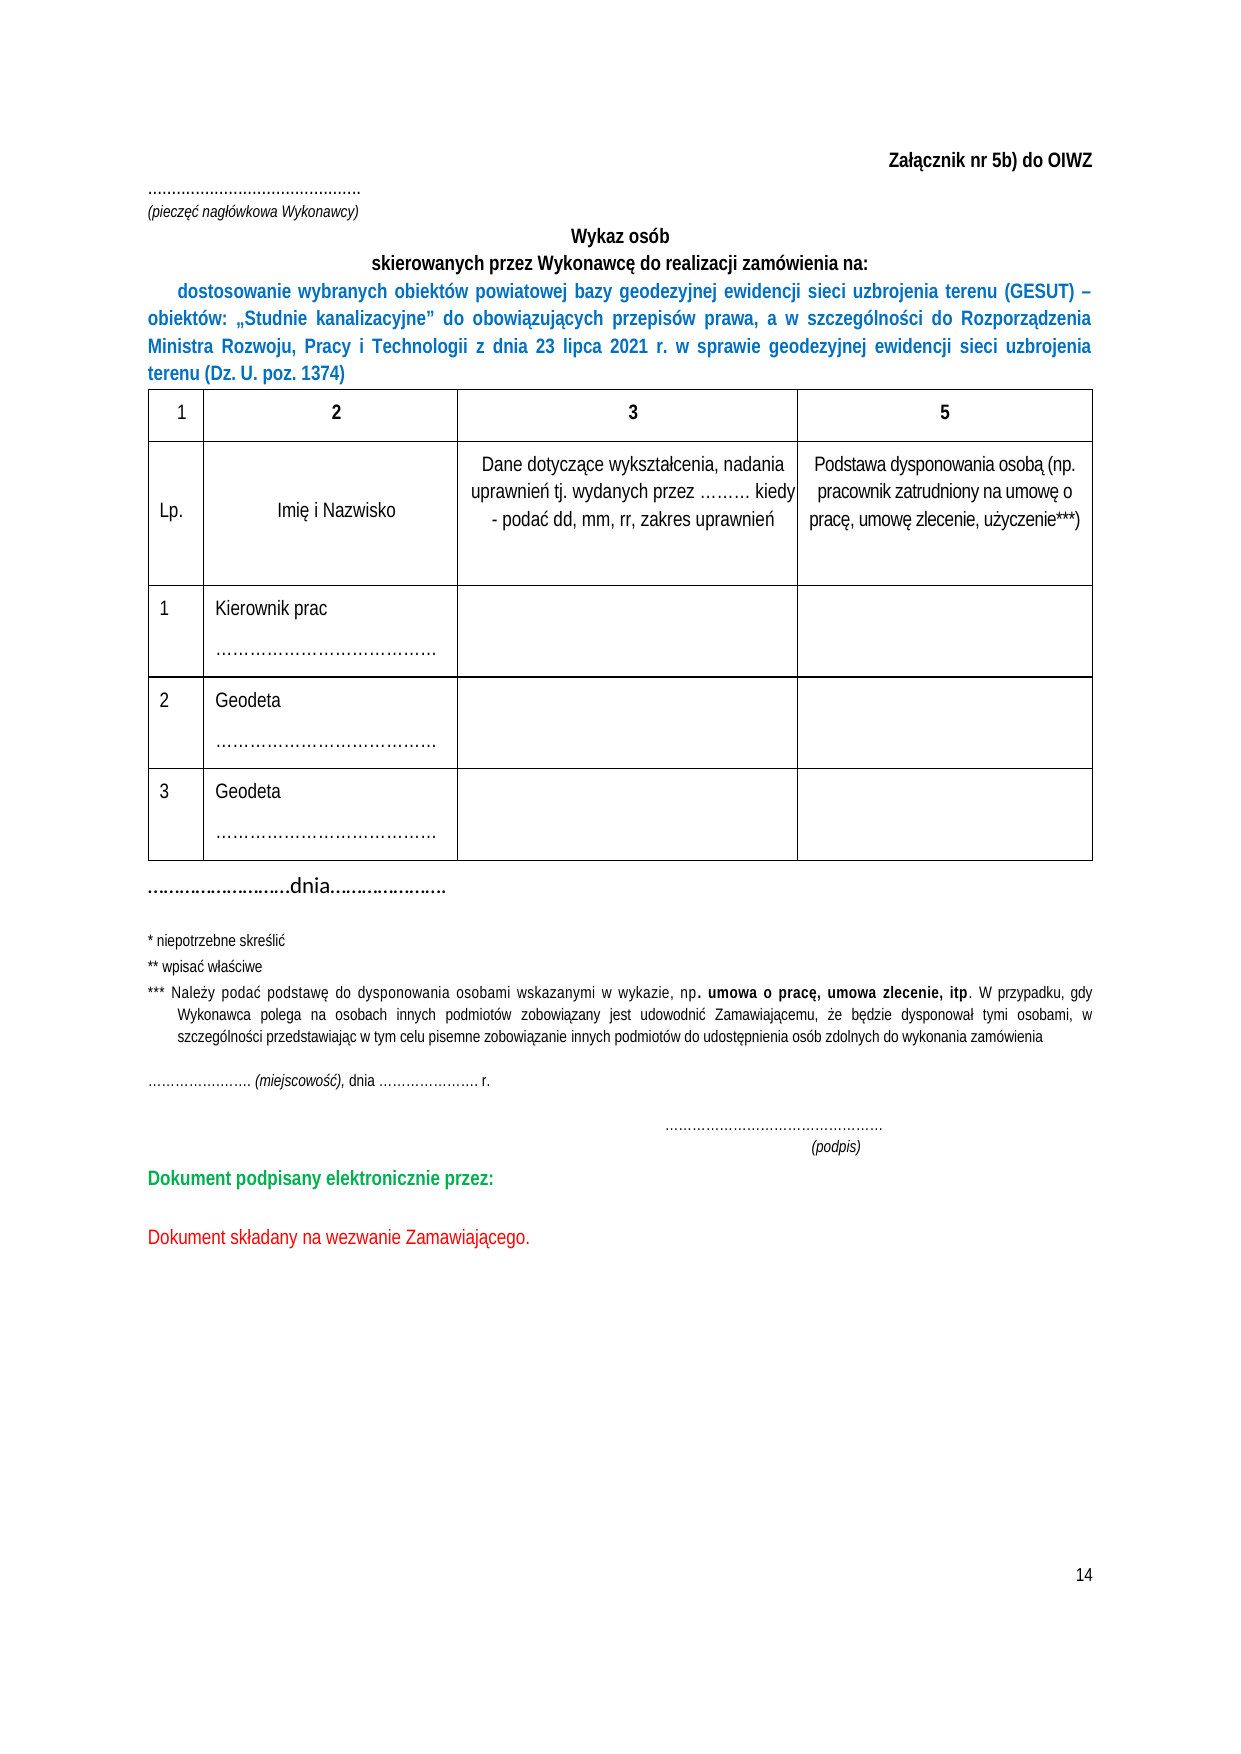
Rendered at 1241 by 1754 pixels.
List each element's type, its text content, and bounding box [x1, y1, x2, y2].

text Wykaz osób [148, 224, 1093, 248]
table_cell Kierownik prac ………………………………… [204, 586, 457, 676]
table_cell Geodeta ………………………………… [204, 769, 457, 859]
text …………….……. (miejscowość), dnia …………………. r. [148, 1071, 1093, 1090]
table_header 2 [204, 390, 457, 441]
table_cell Lp. [149, 442, 203, 585]
table_header 5 [798, 390, 1092, 441]
text Załącznik nr 5b) do OIWZ [148, 148, 1093, 172]
text (podpis) [738, 1137, 1093, 1156]
table_cell Geodeta ………………………………… [204, 678, 457, 768]
text dostosowanie wybranych obiektów powiatowej bazy geodezyjnej ewidencji sieci uzbrojenia terenu (GESUT) – obiektów: „Studnie kanalizacyjne” do obowiązujących przepisów prawa, a w szczególności do Rozporządzenia Ministra Rozwoju, Pracy i Technologii z dnia 23 lipca 2021 r. w sprawie geodezyjnej ewidencji sieci uzbrojenia terenu (Dz. U. poz. 1374) [148, 279, 1093, 385]
text * niepotrzebne skreślić [148, 931, 1093, 950]
table_cell 1 [149, 586, 203, 676]
table_cell Imię i Nazwisko [204, 442, 457, 585]
text skierowanych przez Wykonawcę do realizacji zamówienia na: [148, 251, 1093, 275]
text Dokument podpisany elektronicznie przez: [148, 1166, 1093, 1189]
table_cell 2 [149, 678, 203, 768]
text Dokument składany na wezwanie Zamawiającego. [148, 1225, 1122, 1249]
text ** wpisać właściwe [148, 957, 1093, 976]
table_cell [458, 769, 797, 859]
table_header 3 [458, 390, 797, 441]
text ………………………………………… [148, 1115, 1093, 1134]
table_cell [798, 678, 1092, 768]
table_header 1 [149, 390, 203, 441]
table_cell [458, 586, 797, 676]
text *** Należy podać podstawę do dysponowania osobami wskazanymi w wykazie, np. umowa o pracę, umowa zlecenie, itp. W przypadku, gdy Wykonawca polega na osobach innych podmiotów zobowiązany jest udowodnić Zamawiającemu, że będzie dysponował tymi osobami, w szczególności przedstawiając w tym celu pisemne zobowiązanie innych podmiotów do udostępnienia osób zdolnych do wykonania zamówienia [148, 983, 1093, 1046]
table_cell [458, 678, 797, 768]
table_cell [798, 586, 1092, 676]
table_cell 3 [149, 769, 203, 859]
text ............................................. (pieczęć nagłówkowa Wykonawcy) [148, 175, 1093, 221]
table_cell Dane dotyczące wykształcenia, nadania uprawnień tj. wydanych przez ……… kiedy - podać dd, mm, rr, zakres uprawnień [458, 442, 797, 585]
text ………………………dnia…………………. [148, 871, 1093, 899]
table_cell [798, 769, 1092, 859]
table_cell Podstawa dysponowania osobą (np. pracownik zatrudniony na umowę o pracę, umowę zlecenie, użyczenie***) [798, 442, 1092, 585]
